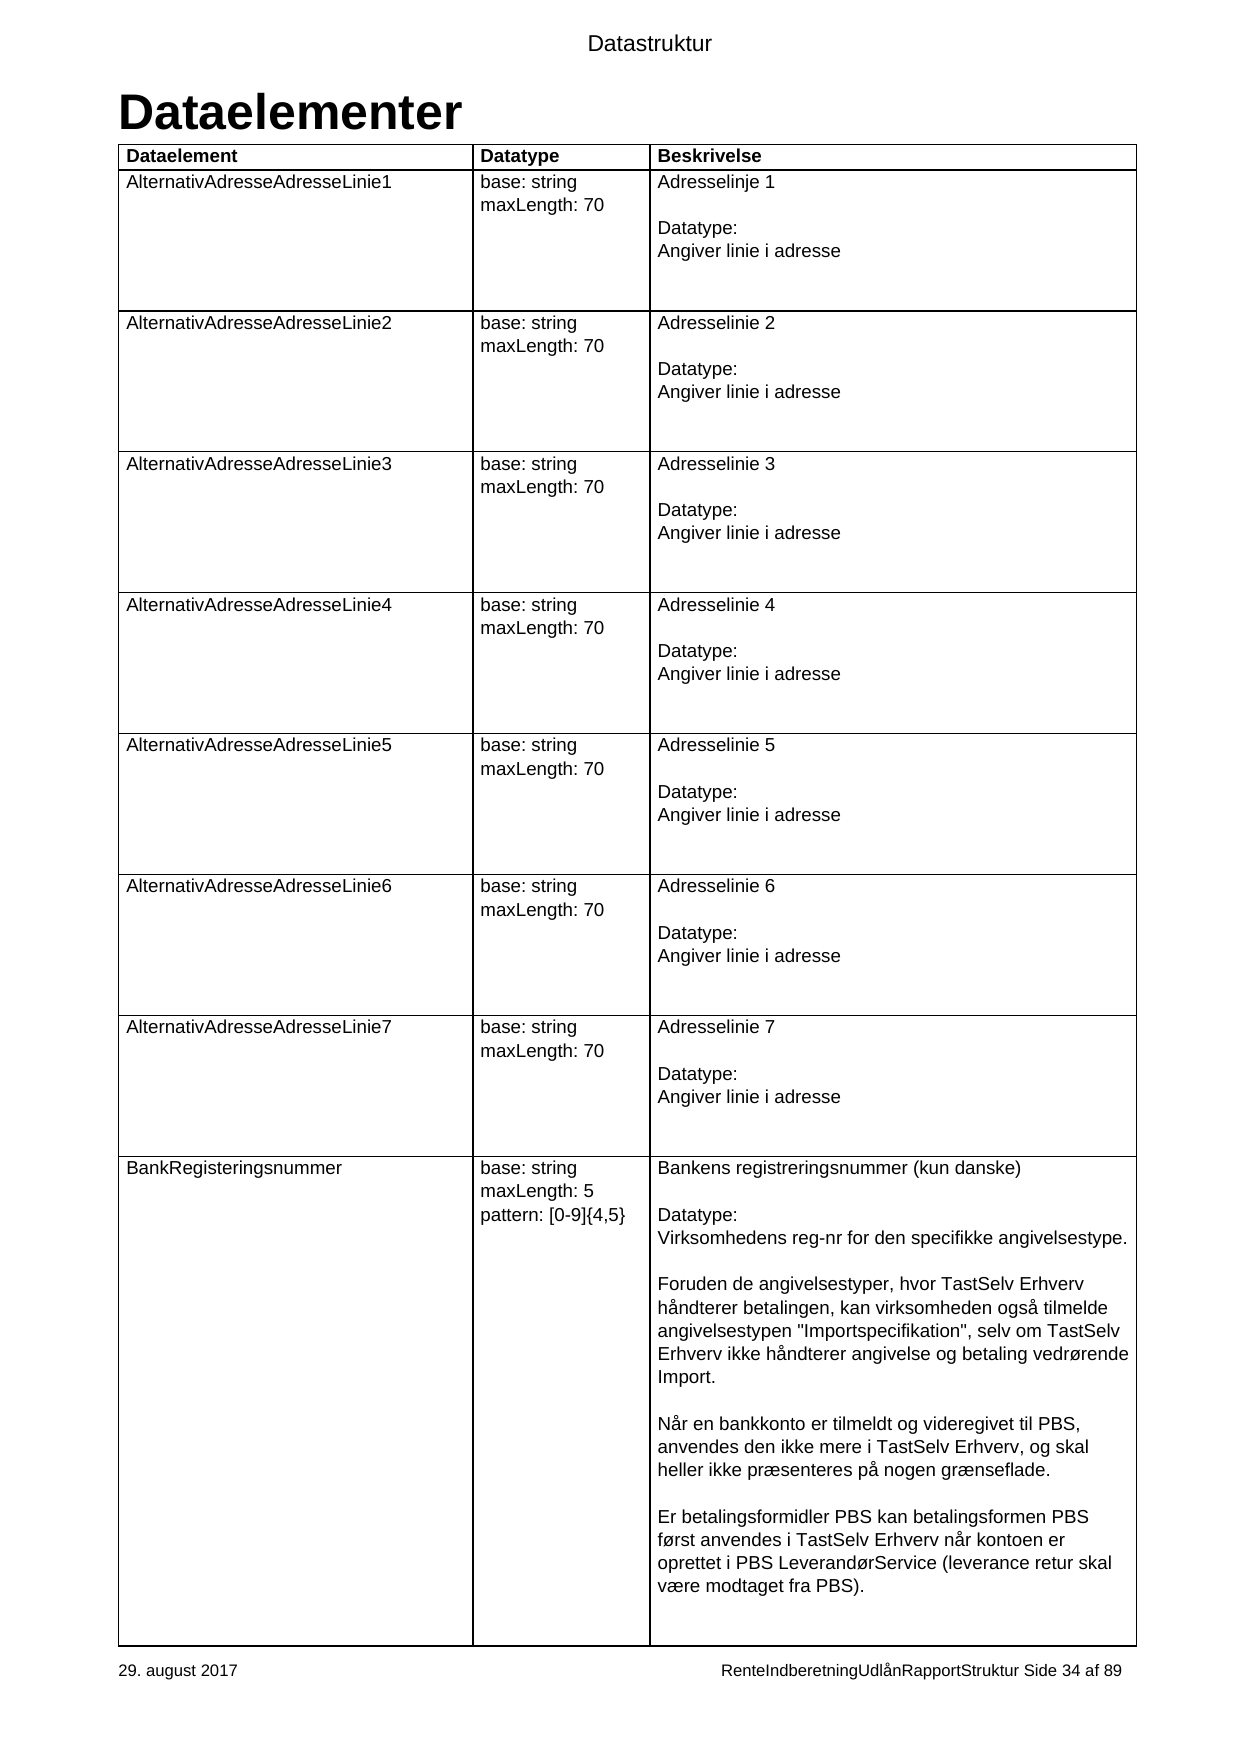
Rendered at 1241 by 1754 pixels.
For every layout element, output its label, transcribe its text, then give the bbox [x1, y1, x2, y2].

table_cell base: string maxLength: 5 pattern: [0-9]{4,5} [474, 1157, 649, 1645]
table_cell base: string maxLength: 70 [474, 875, 649, 1014]
table_cell AlternativAdresseAdresseLinie6 [119, 875, 472, 1014]
table_cell base: string maxLength: 70 [474, 593, 649, 733]
table_header Datatype [474, 145, 649, 169]
table_cell base: string maxLength: 70 [474, 1016, 649, 1156]
table_cell base: string maxLength: 70 [474, 734, 649, 874]
text Dataelementer [118, 82, 1181, 140]
table_cell AlternativAdresseAdresseLinie5 [119, 734, 472, 874]
table_cell Bankens registreringsnummer (kun danske) Datatype: Virksomhedens reg-nr for den specifikke angivelsestype. Foruden de angivelsestyper, hvor TastSelv Erhverv håndterer betalingen, kan virksomheden også tilmelde angivelsestypen "Importspecifikation", selv om TastSelv Erhverv ikke håndterer angivelse og betaling vedrørende Import. Når en bankkonto er tilmeldt og videregivet til PBS, anvendes den ikke mere i TastSelv Erhverv, og skal heller ikke præsenteres på nogen grænseflade. Er betalingsformidler PBS kan betalingsformen PBS først anvendes i TastSelv Erhverv når kontoen er oprettet i PBS LeverandørService (leverance retur skal være modtaget fra PBS). [651, 1157, 1136, 1645]
table_cell AlternativAdresseAdresseLinie7 [119, 1016, 472, 1156]
table_cell Adresselinje 1 Datatype: Angiver linie i adresse [651, 171, 1136, 310]
table_header Beskrivelse [651, 145, 1136, 169]
table_cell Adresselinie 3 Datatype: Angiver linie i adresse [651, 452, 1136, 592]
table_cell AlternativAdresseAdresseLinie1 [119, 171, 472, 310]
table_cell Adresselinie 6 Datatype: Angiver linie i adresse [651, 875, 1136, 1014]
table_cell Adresselinie 2 Datatype: Angiver linie i adresse [651, 312, 1136, 451]
table_cell AlternativAdresseAdresseLinie3 [119, 452, 472, 592]
table_cell AlternativAdresseAdresseLinie4 [119, 593, 472, 733]
table_cell base: string maxLength: 70 [474, 452, 649, 592]
table_cell AlternativAdresseAdresseLinie2 [119, 312, 472, 451]
table_cell base: string maxLength: 70 [474, 312, 649, 451]
table_header Dataelement [119, 145, 472, 169]
table_cell base: string maxLength: 70 [474, 171, 649, 310]
table_cell Adresselinie 5 Datatype: Angiver linie i adresse [651, 734, 1136, 874]
table_cell Adresselinie 7 Datatype: Angiver linie i adresse [651, 1016, 1136, 1156]
table_cell Adresselinie 4 Datatype: Angiver linie i adresse [651, 593, 1136, 733]
table_cell BankRegisteringsnummer [119, 1157, 472, 1645]
